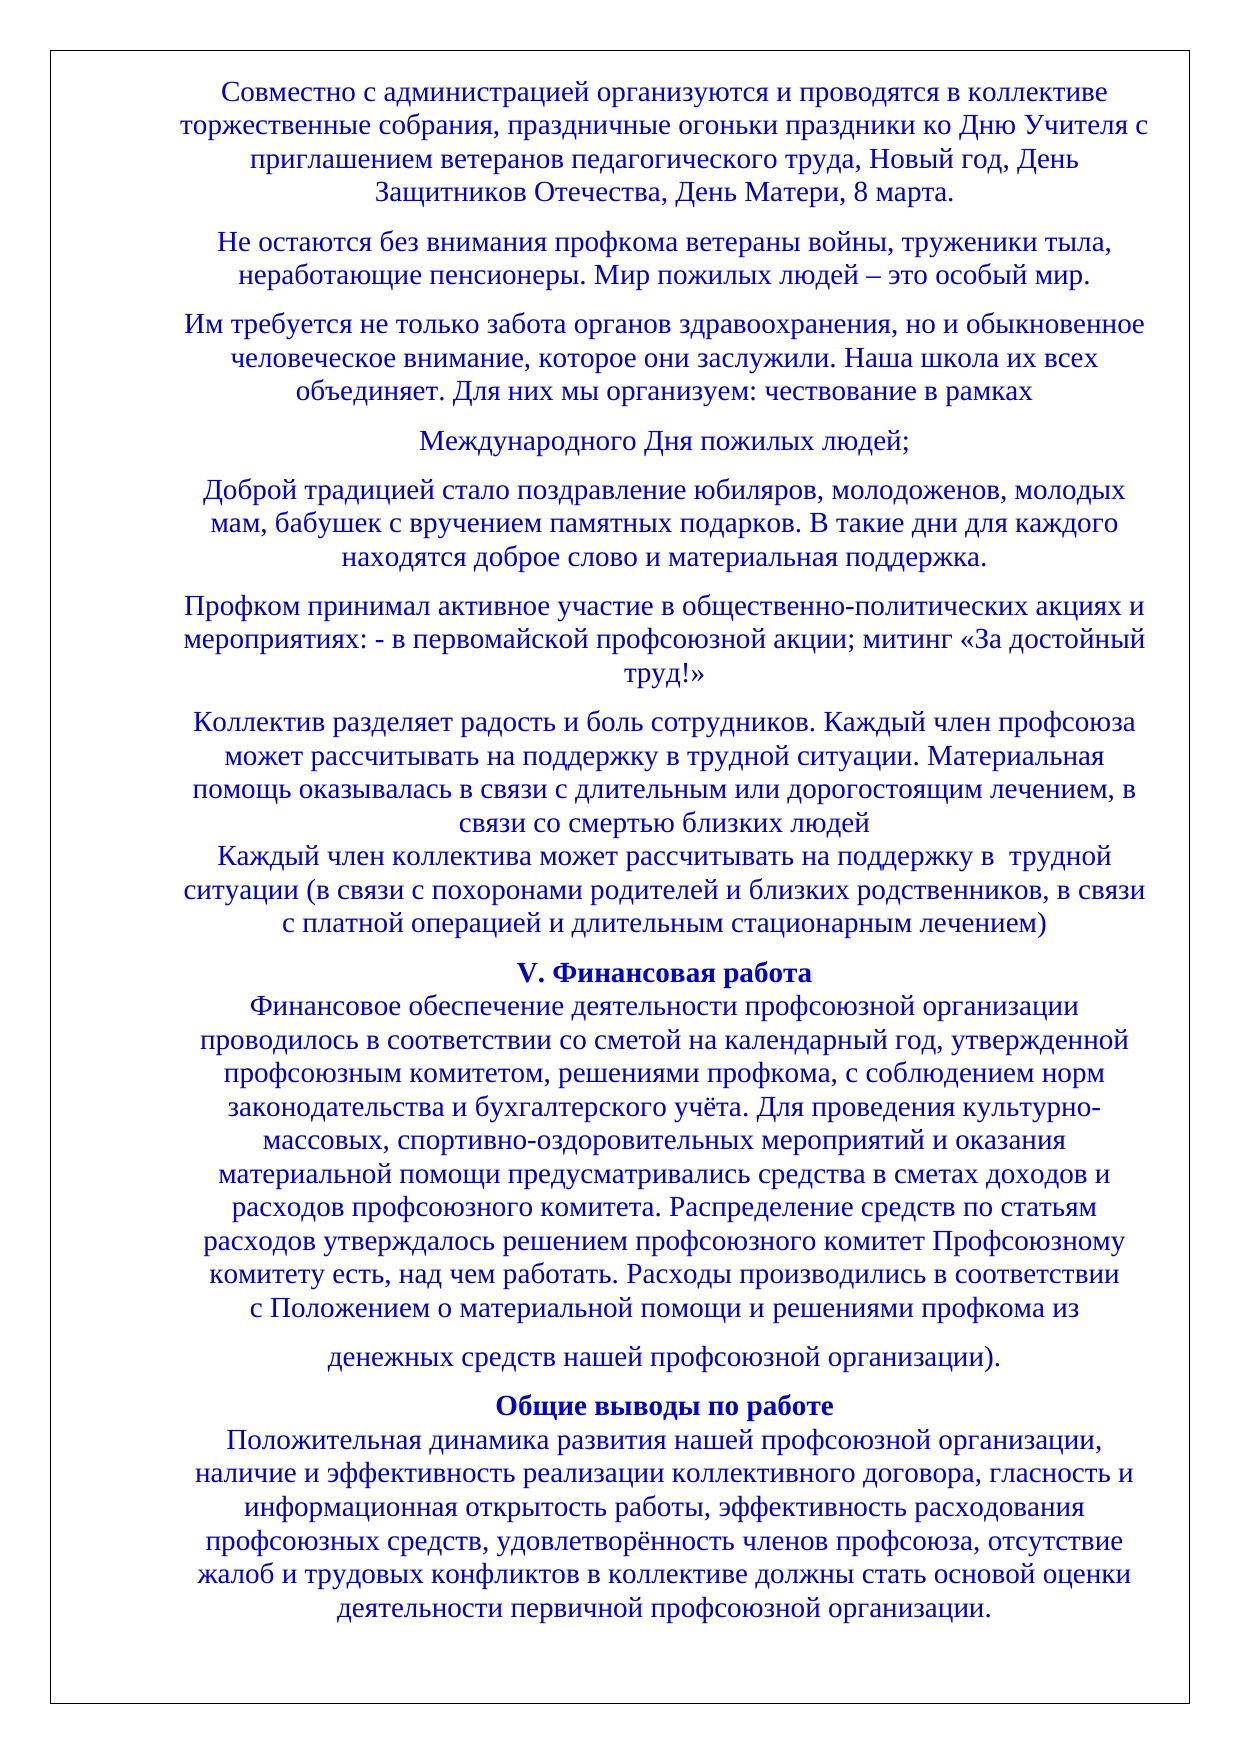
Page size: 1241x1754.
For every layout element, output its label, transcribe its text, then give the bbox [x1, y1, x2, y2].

text Финансовое обеспечение деятельности профсоюзной организации проводилось в соответствии со сметой на календарный год, утвержденной профсоюзным комитетом, решениями профкома, с соблюдением норм законодательства и бухгалтерского учёта. Для проведения культурно-массовых, спортивно-оздоровительных мероприятий и оказания материальной помощи предусматривались средства в сметах доходов и расходов профсоюзного комитета. Распределение средств по статьям расходов утверждалось решением профсоюзного комитет Профсоюзному комитету есть, над чем работать. Расходы производились в соответствии с Положением о материальной помощи и решениями профкома из [177, 988, 1152, 1324]
text Коллектив разделяет радость и боль сотрудников. Каждый член профсоюза может рассчитывать на поддержку в трудной ситуации. Материальная помощь оказывалась в связи с длительным или дорогостоящим лечением, в связи со смертью близких людей [177, 704, 1152, 838]
text денежных средств нашей профсоюзной организации). [177, 1339, 1152, 1373]
text Доброй традицией стало поздравление юбиляров, молодоженов, молодых мам, бабушек с вручением памятных подарков. В такие дни для каждого находятся доброе слово и материальная поддержка. [177, 472, 1152, 572]
text Положительная динамика развития нашей профсоюзной организации, наличие и эффективность реализации коллективного договора, гласность и информационная открытость работы, эффективность расходования профсоюзных средств, удовлетворённость членов профсоюза, отсутствие жалоб и трудовых конфликтов в коллективе должны стать основой оценки деятельности первичной профсоюзной организации. [177, 1422, 1152, 1623]
text Им требуется не только забота органов здравоохранения, но и обыкновенное человеческое внимание, которое они заслужили. Наша школа их всех объединяет. Для них мы организуем: чествование в рамках [177, 306, 1152, 407]
text V. Финансовая работа [177, 955, 1152, 988]
text Не остаются без внимания профкома ветераны войны, труженики тыла, неработающие пенсионеры. Мир пожилых людей – это особый мир. [177, 224, 1152, 291]
text Каждый член коллектива может рассчитывать на поддержку в трудной ситуации (в связи с похоронами родителей и близких родственников, в связи с платной операцией и длительным стационарным лечением) [177, 838, 1152, 939]
text Общие выводы по работе [177, 1388, 1152, 1422]
text Профком принимал активное участие в общественно-политических акциях и мероприятиях: - в первомайской профсоюзной акции; митинг «За достойный труд!» [177, 588, 1152, 689]
text Совместно с администрацией организуются и проводятся в коллективе торжественные собрания, праздничные огоньки праздники ко Дню Учителя с приглашением ветеранов педагогического труда, Новый год, День Защитников Отечества, День Матери, 8 марта. [177, 74, 1152, 208]
text Международного Дня пожилых людей; [177, 423, 1152, 456]
